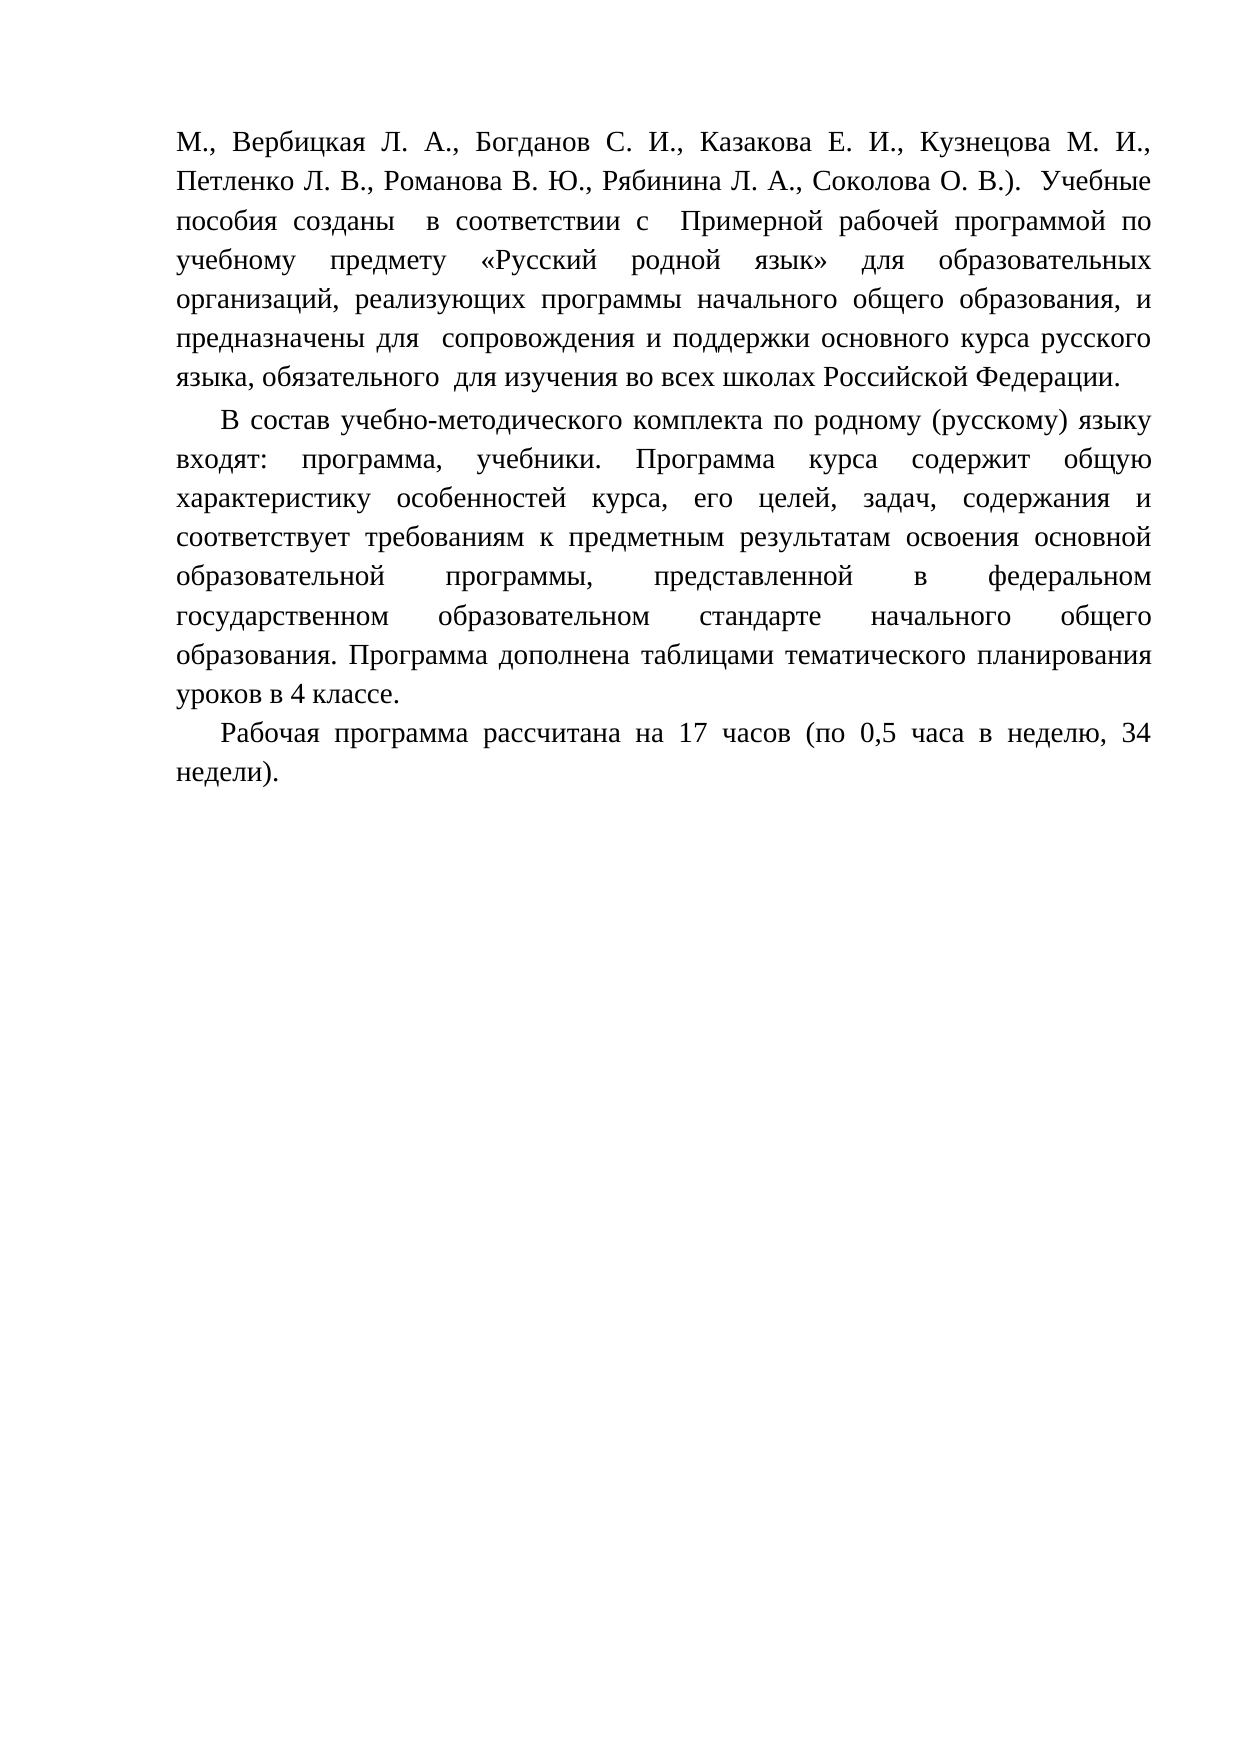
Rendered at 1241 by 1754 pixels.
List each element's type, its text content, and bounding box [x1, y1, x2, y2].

text В состав учебно-методического комплекта по родному (русскому) языку входят: программа, учебники. Программа курса содержит общую характеристику особенностей курса, его целей, задач, содержания и соответствует требованиям к предметным результатам освоения основной образовательной программы, представленной в федеральном государственном образовательном стандарте начального общего образования. Программа дополнена таблицами тематического планирования уроков в 4 классе. [176, 402, 1152, 709]
text Рабочая программа рассчитана на 17 часов (по 0,5 часа в неделю, 34 недели). [176, 715, 1152, 788]
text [176, 124, 1152, 393]
